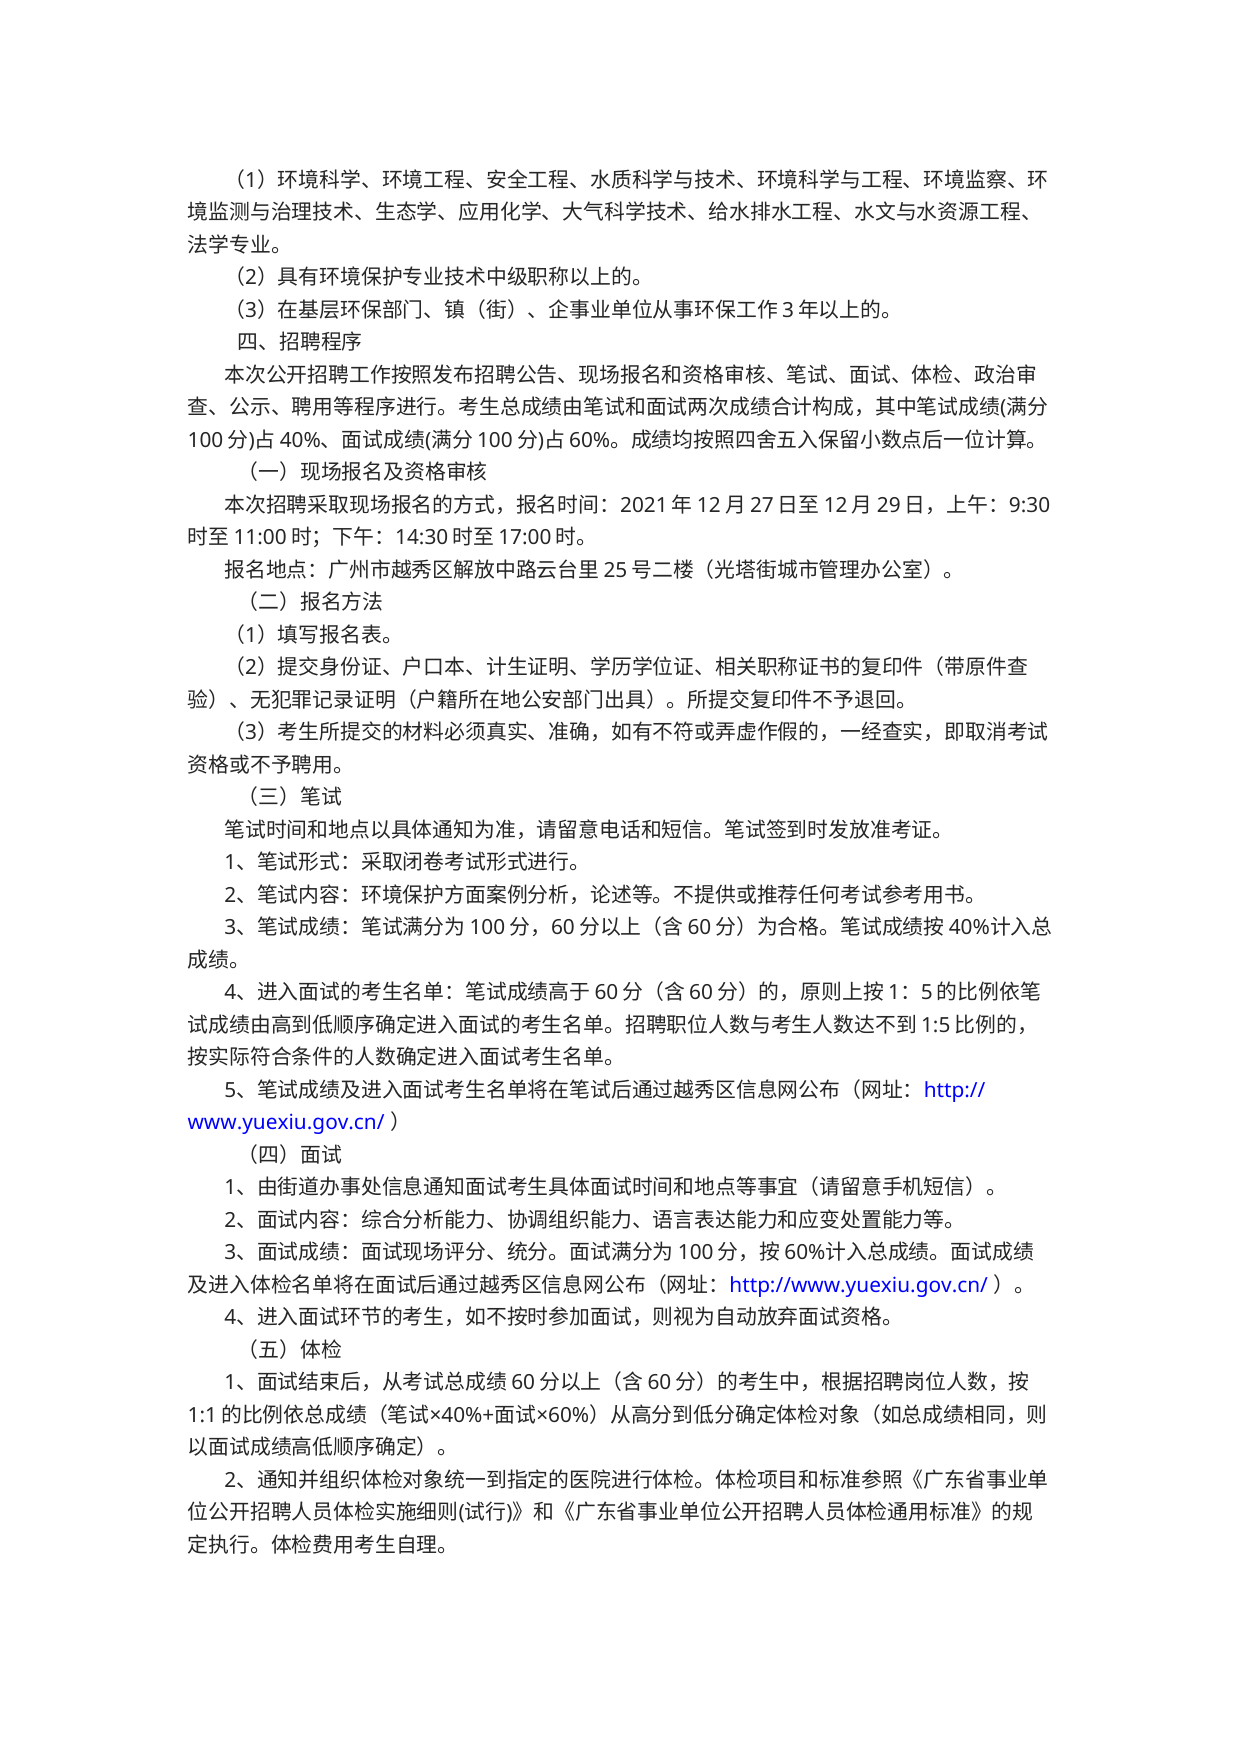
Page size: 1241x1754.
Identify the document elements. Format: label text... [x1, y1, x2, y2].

text 3、面试成绩：面试现场评分、统分。面试满分为100分，按60%计入总成绩。面试成绩及进入体检名单将在面试后通过越秀区信息网公布（网址：http://www.yuexiu.gov.cn/ ）。 [187, 1234, 1053, 1299]
text （2）具有环境保护专业技术中级职称以上的。 [187, 259, 1053, 292]
text 本次公开招聘工作按照发布招聘公告、现场报名和资格审核、笔试、面试、体检、政治审查、公示、聘用等程序进行。考生总成绩由笔试和面试两次成绩合计构成，其中笔试成绩(满分100分)占40%、面试成绩(满分100分)占60%。成绩均按照四舍五入保留小数点后一位计算。 [187, 357, 1053, 454]
text （2）提交身份证、户口本、计生证明、学历学位证、相关职称证书的复印件（带原件查验）、无犯罪记录证明（户籍所在地公安部门出具）。所提交复印件不予退回。 [187, 649, 1053, 714]
text 4、进入面试的考生名单：笔试成绩高于60分（含60分）的，原则上按1：5的比例依笔试成绩由高到低顺序确定进入面试的考生名单。招聘职位人数与考生人数达不到1:5比例的，按实际符合条件的人数确定进入面试考生名单。 [187, 974, 1053, 1072]
text （三）笔试 [187, 779, 1053, 812]
text 2、面试内容：综合分析能力、协调组织能力、语言表达能力和应变处置能力等。 [187, 1202, 1053, 1234]
text 报名地点：广州市越秀区解放中路云台里25号二楼（光塔街城市管理办公室）。 [187, 552, 1053, 584]
text （3）考生所提交的材料必须真实、准确，如有不符或弄虚作假的，一经查实，即取消考试资格或不予聘用。 [187, 714, 1053, 779]
text （1）填写报名表。 [187, 617, 1053, 649]
text 5、笔试成绩及进入面试考生名单将在笔试后通过越秀区信息网公布（网址：http://www.yuexiu.gov.cn/ ） [187, 1072, 1053, 1137]
text （二）报名方法 [187, 584, 1053, 617]
text 2、笔试内容：环境保护方面案例分析，论述等。不提供或推荐任何考试参考用书。 [187, 877, 1053, 909]
text 1、面试结束后，从考试总成绩60分以上（含60分）的考生中，根据招聘岗位人数，按1:1的比例依总成绩（笔试×40%+面试×60%）从高分到低分确定体检对象（如总成绩相同，则以面试成绩高低顺序确定）。 [187, 1364, 1053, 1462]
text 3、笔试成绩：笔试满分为100分，60分以上（含60分）为合格。笔试成绩按40%计入总成绩。 [187, 909, 1053, 974]
text （1）环境科学、环境工程、安全工程、水质科学与技术、环境科学与工程、环境监察、环境监测与治理技术、生态学、应用化学、大气科学技术、给水排水工程、水文与水资源工程、法学专业。 [187, 162, 1053, 259]
text 4、进入面试环节的考生，如不按时参加面试，则视为自动放弃面试资格。 [187, 1299, 1053, 1332]
text 2、通知并组织体检对象统一到指定的医院进行体检。体检项目和标准参照《广东省事业单位公开招聘人员体检实施细则(试行)》和《广东省事业单位公开招聘人员体检通用标准》的规定执行。体检费用考生自理。 [187, 1462, 1053, 1559]
text 1、笔试形式：采取闭卷考试形式进行。 [187, 844, 1053, 877]
text （五）体检 [187, 1332, 1053, 1364]
text 1、由街道办事处信息通知面试考生具体面试时间和地点等事宜（请留意手机短信）。 [187, 1169, 1053, 1202]
text （四）面试 [187, 1137, 1053, 1169]
text 笔试时间和地点以具体通知为准，请留意电话和短信。笔试签到时发放准考证。 [187, 812, 1053, 844]
text 本次招聘采取现场报名的方式，报名时间：2021年12月27日至12月29日，上午：9:30时至11:00时；下午：14:30时至17:00时。 [187, 487, 1053, 552]
text 四、招聘程序 [187, 324, 1053, 357]
text （3）在基层环保部门、镇（街）、企事业单位从事环保工作3年以上的。 [187, 292, 1053, 324]
text （一）现场报名及资格审核 [187, 454, 1053, 487]
